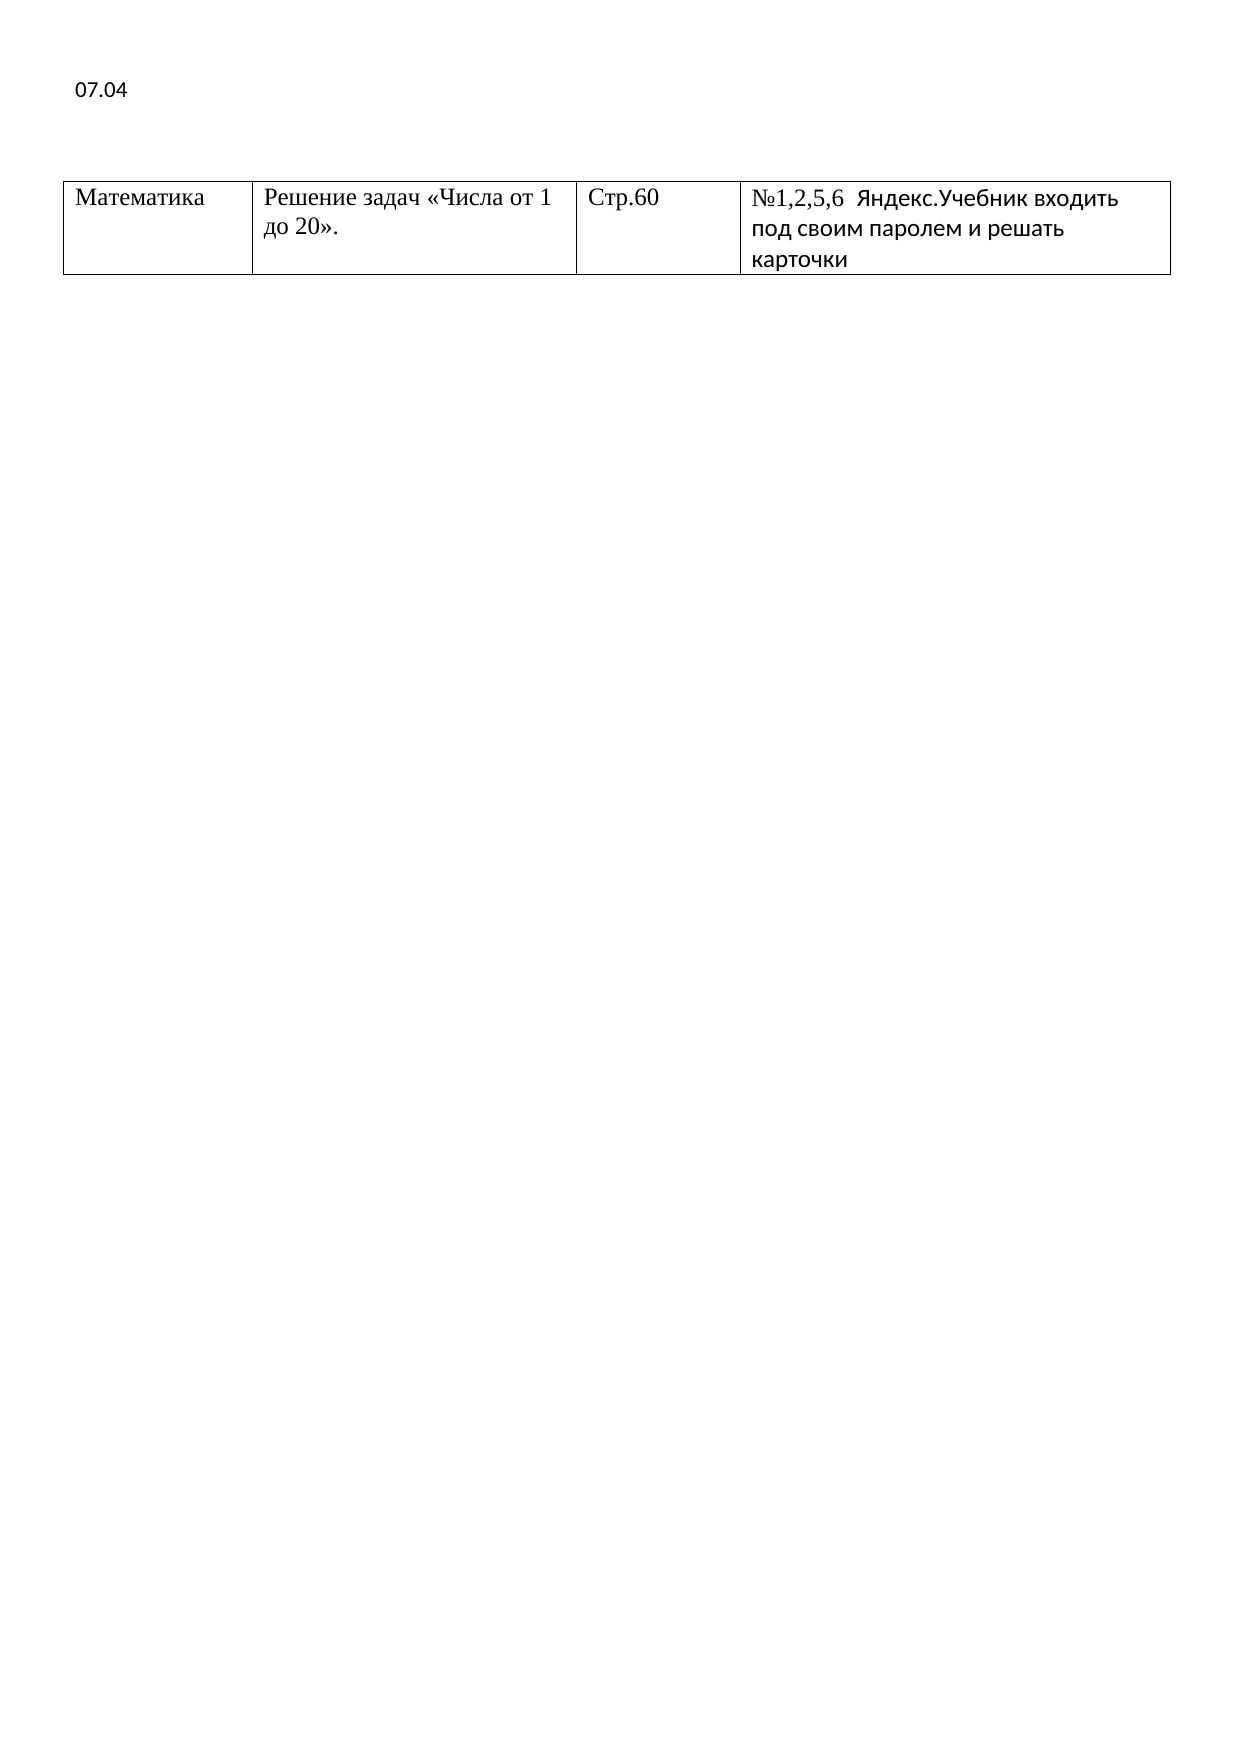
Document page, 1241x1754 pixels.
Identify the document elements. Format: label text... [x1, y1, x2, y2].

table_header №1,2,5,6 Яндекс.Учебник входить под своим паролем и решать карточки [741, 182, 1170, 274]
table_header Решение задач «Числа от 1 до 20». [253, 182, 576, 274]
table_header Стр.60 [577, 182, 740, 274]
text 07.04 [75, 75, 1165, 103]
table_header Математика [64, 182, 252, 274]
